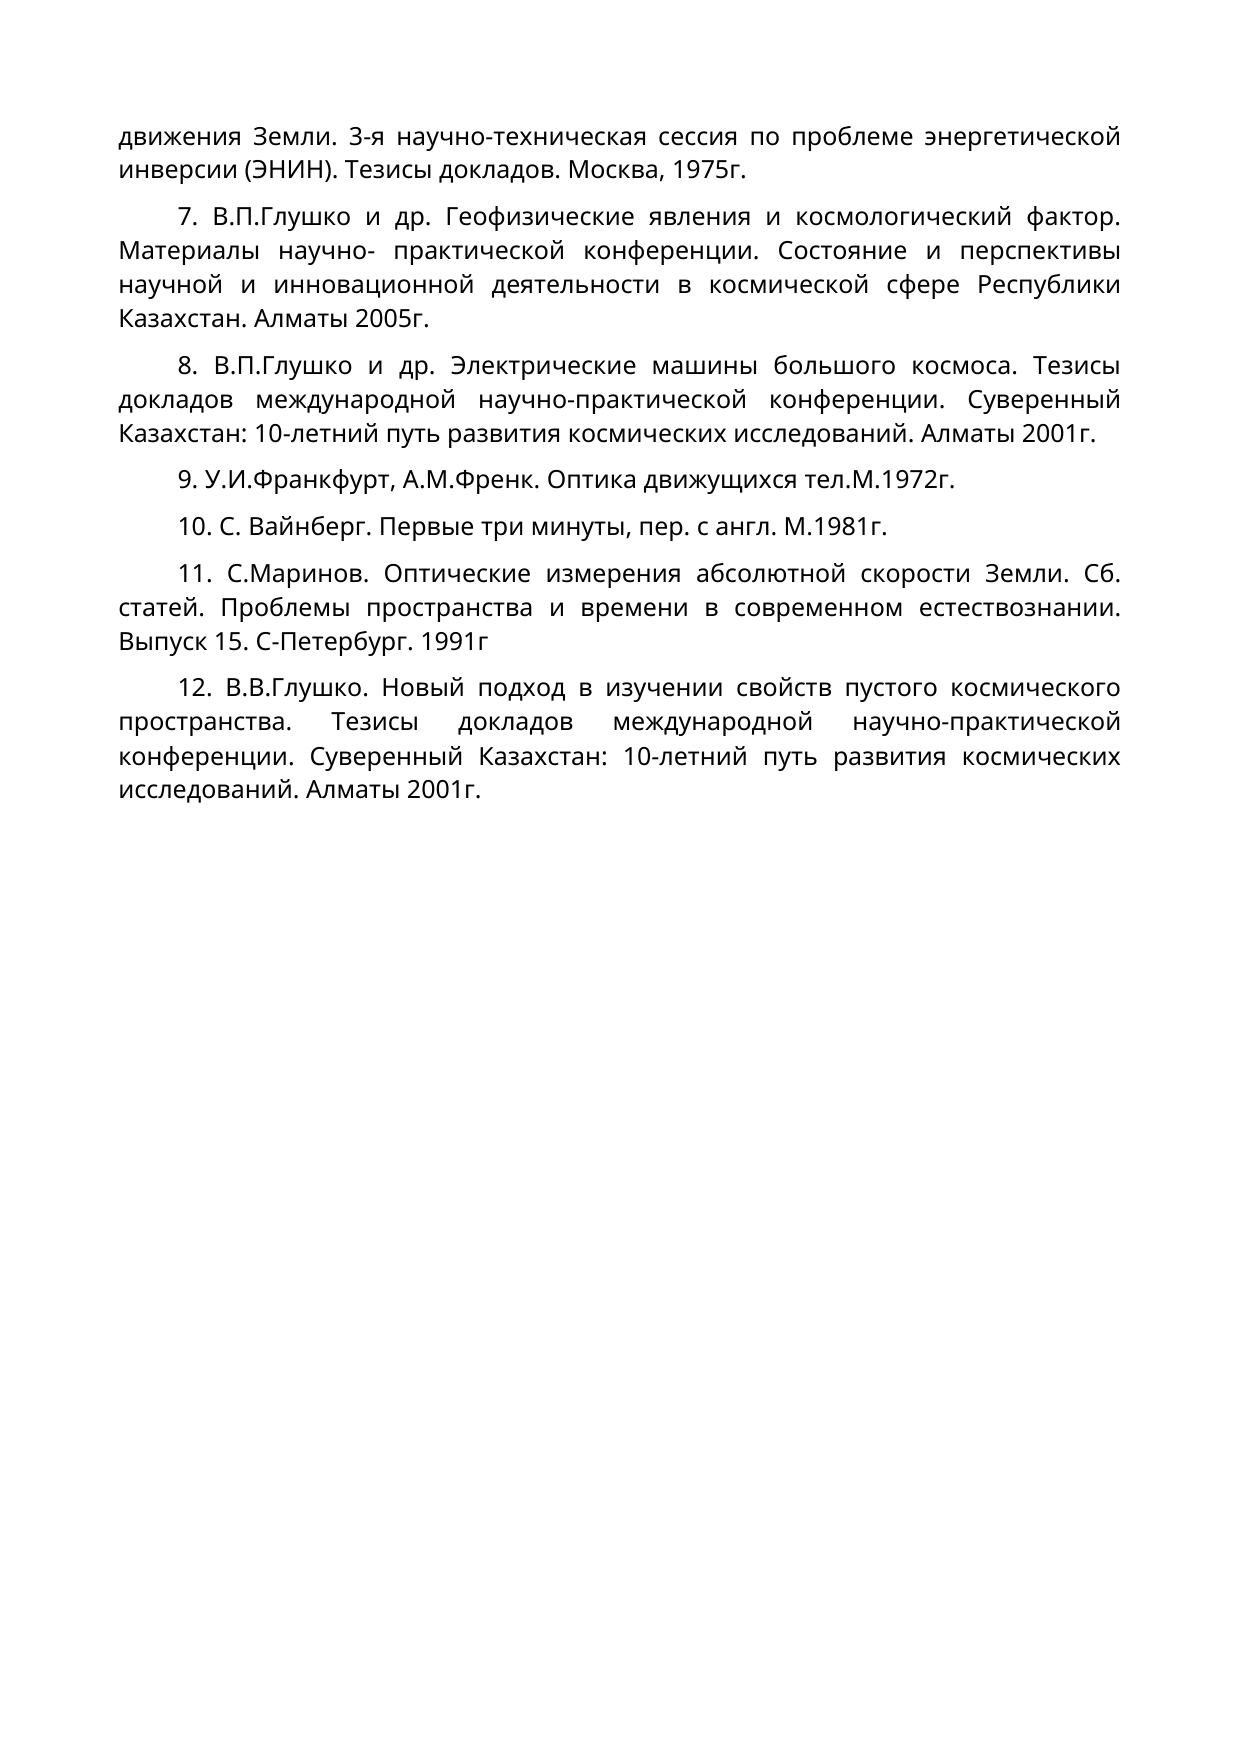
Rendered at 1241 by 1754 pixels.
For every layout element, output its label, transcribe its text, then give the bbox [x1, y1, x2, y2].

text 10. С. Вайнберг. Первые три минуты, пер. с англ. М.1981г. [118, 509, 1122, 543]
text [118, 118, 1122, 186]
text 11. С.Маринов. Оптические измерения абсолютной скорости Земли. Сб. статей. Проблемы пространства и времени в современном естествознании. Выпуск 15. С-Петербург. 1991г [118, 555, 1122, 657]
text 12. В.В.Глушко. Новый подход в изучении свойств пустого космического пространства. Тезисы докладов международной научно-практической конференции. Суверенный Казахстан: 10-летний путь развития космических исследований. Алматы 2001г. [118, 670, 1122, 806]
text 7. В.П.Глушко и др. Геофизические явления и космологический фактор. Материалы научно- практической конференции. Состояние и перспективы научной и инновационной деятельности в космической сфере Республики Казахстан. Алматы 2005г. [118, 199, 1122, 335]
text 8. В.П.Глушко и др. Электрические машины большого космоса. Тезисы докладов международной научно-практической конференции. Суверенный Казахстан: 10-летний путь развития космических исследований. Алматы 2001г. [118, 347, 1122, 450]
text 9. У.И.Франкфурт, А.М.Френк. Оптика движущихся тел.М.1972г. [118, 462, 1122, 496]
